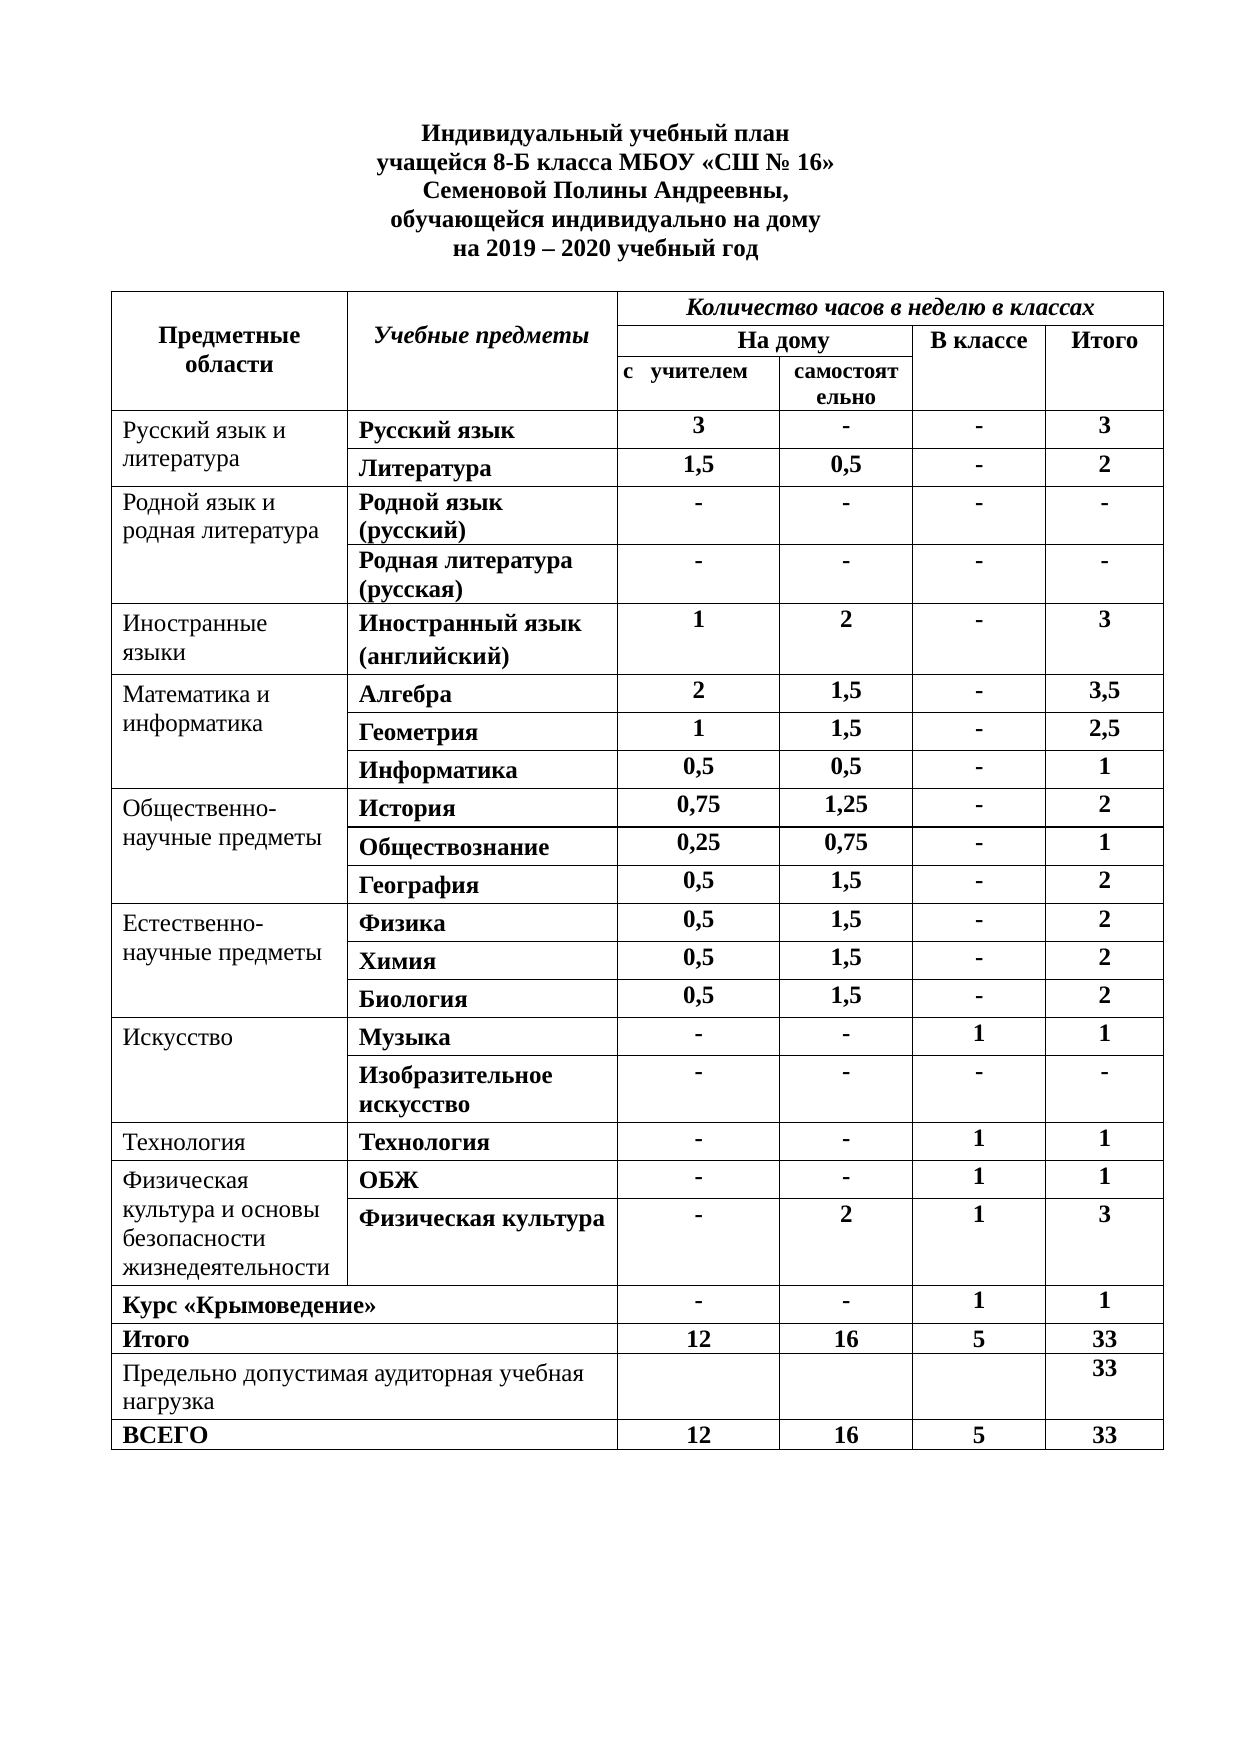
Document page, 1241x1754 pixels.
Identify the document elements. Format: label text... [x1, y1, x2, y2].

table_cell 0,75 [618, 789, 779, 826]
table_cell Родная литература (русская) [348, 545, 617, 603]
table_cell ВСЕГО [112, 1420, 617, 1449]
table_cell 1,5 [618, 449, 779, 486]
table_cell - [913, 411, 1045, 448]
table_cell - [913, 545, 1045, 603]
table_cell - [913, 487, 1045, 544]
table_cell - [1046, 1056, 1163, 1122]
table_cell Физическая культура и основы безопасности жизнедеятельности [112, 1161, 347, 1284]
table_cell 0,5 [618, 751, 779, 788]
table_cell 1 [913, 1161, 1045, 1198]
table_cell с учителем [618, 357, 779, 409]
table_cell 0,75 [780, 828, 912, 864]
table_cell Изобразительное искусство [348, 1056, 617, 1122]
table_cell Общественно-научные предметы [112, 789, 347, 903]
table_cell 2 [1046, 789, 1163, 826]
table_cell Иностранный язык (английский) [348, 604, 617, 674]
table_cell Геометрия [348, 713, 617, 750]
table_cell - [913, 1056, 1045, 1122]
table_cell Биология [348, 980, 617, 1017]
table_cell 0,5 [780, 751, 912, 788]
table_cell Музыка [348, 1018, 617, 1055]
table_cell - [913, 675, 1045, 712]
table_cell - [1046, 545, 1163, 603]
table_cell - [780, 411, 912, 448]
table_cell - [780, 1018, 912, 1055]
table_cell 1 [913, 1199, 1045, 1284]
text учащейся 8-Б класса МБОУ «СШ № 16» [59, 147, 1152, 176]
table_cell 3 [1046, 1199, 1163, 1284]
table_cell Естественно-научные предметы [112, 904, 347, 1017]
table_cell - [913, 713, 1045, 750]
table_cell 3,5 [1046, 675, 1163, 712]
table_cell 12 [618, 1420, 779, 1449]
table_cell 2 [780, 1199, 912, 1284]
table_cell 1,5 [780, 904, 912, 941]
table_cell - [618, 1199, 779, 1284]
table_cell - [618, 1056, 779, 1122]
table_cell 1 [913, 1018, 1045, 1055]
table_cell 2 [1046, 942, 1163, 979]
table_cell 16 [780, 1420, 912, 1449]
table_cell Искусство [112, 1018, 347, 1122]
table_cell История [348, 789, 617, 826]
table_cell - [913, 604, 1045, 674]
table_cell Родной язык и родная литература [112, 487, 347, 603]
table_cell - [913, 942, 1045, 979]
table_cell 1,5 [780, 866, 912, 903]
table_cell 2 [618, 675, 779, 712]
table_cell Технология [348, 1123, 617, 1160]
table_cell 2 [1046, 449, 1163, 486]
table_cell 1,5 [780, 675, 912, 712]
table_cell 3 [1046, 411, 1163, 448]
table_cell - [618, 545, 779, 603]
table_cell Физическая культура [348, 1199, 617, 1284]
table_cell 2 [780, 604, 912, 674]
title Индивидуальный учебный план [59, 118, 1152, 147]
table_cell - [913, 751, 1045, 788]
subtitle на 2019 – 2020 учебный год [59, 233, 1152, 262]
table_cell [780, 1354, 912, 1419]
table_cell 5 [913, 1420, 1045, 1449]
table_cell Русский язык и литература [112, 411, 347, 486]
table_header Количество часов в неделю в классах [618, 292, 1163, 324]
table_cell 16 [780, 1324, 912, 1352]
table_cell [618, 1354, 779, 1419]
table_cell 12 [618, 1324, 779, 1352]
table_cell - [1046, 487, 1163, 544]
table_cell Русский язык [348, 411, 617, 448]
table_cell В классе [913, 326, 1045, 409]
table_cell Математика и информатика [112, 675, 347, 788]
table_cell 1 [1046, 828, 1163, 864]
table_cell - [913, 449, 1045, 486]
table_cell Итого [1046, 326, 1163, 409]
table_cell самостоятельно [780, 357, 912, 409]
table_cell - [913, 866, 1045, 903]
table_cell 1 [618, 604, 779, 674]
table_cell 3 [1046, 604, 1163, 674]
table_cell 2 [1046, 866, 1163, 903]
table_cell 1,25 [780, 789, 912, 826]
table_cell Предельно допустимая аудиторная учебная нагрузка [112, 1354, 617, 1419]
table_cell Курс «Крымоведение» [112, 1286, 617, 1323]
table_cell - [780, 1056, 912, 1122]
table_cell - [780, 1123, 912, 1160]
table_cell - [913, 789, 1045, 826]
table_cell География [348, 866, 617, 903]
table_cell - [913, 828, 1045, 864]
table_cell - [618, 1018, 779, 1055]
table_cell 1,5 [780, 942, 912, 979]
table_cell - [618, 1123, 779, 1160]
table_cell 33 [1046, 1324, 1163, 1352]
table_cell 1,5 [780, 980, 912, 1017]
table_cell Физика [348, 904, 617, 941]
table_cell 0,5 [780, 449, 912, 486]
table_cell 5 [913, 1324, 1045, 1352]
table_cell [913, 1354, 1045, 1419]
table_cell 2 [1046, 904, 1163, 941]
table_cell 0,5 [618, 866, 779, 903]
table_cell ОБЖ [348, 1161, 617, 1198]
table_cell 1 [1046, 1123, 1163, 1160]
table_cell - [618, 487, 779, 544]
table_cell На дому [618, 326, 912, 356]
table_cell Информатика [348, 751, 617, 788]
table_cell - [618, 1286, 779, 1323]
table_cell Родной язык (русский) [348, 487, 617, 544]
table_cell - [780, 1161, 912, 1198]
table_cell - [913, 980, 1045, 1017]
table_cell Технология [112, 1123, 347, 1160]
table_cell 1 [1046, 1286, 1163, 1323]
table_cell Иностранные языки [112, 604, 347, 674]
table_cell Обществознание [348, 828, 617, 864]
table_cell 0,5 [618, 942, 779, 979]
table_cell - [780, 1286, 912, 1323]
table_cell 0,5 [618, 980, 779, 1017]
table_cell 33 [1046, 1354, 1163, 1419]
table_cell 1 [1046, 751, 1163, 788]
table_cell 3 [618, 411, 779, 448]
table_cell Литература [348, 449, 617, 486]
table_cell 0,25 [618, 828, 779, 864]
table_cell - [780, 545, 912, 603]
table_cell 2 [1046, 980, 1163, 1017]
table_cell 1 [1046, 1018, 1163, 1055]
table_cell 1,5 [780, 713, 912, 750]
table_cell 1 [618, 713, 779, 750]
table_cell 2,5 [1046, 713, 1163, 750]
table_header Предметные области [112, 292, 347, 409]
table_header Учебные предметы [348, 292, 617, 409]
subtitle обучающейся индивидуально на дому [59, 204, 1152, 233]
table_cell 33 [1046, 1420, 1163, 1449]
table_cell 1 [913, 1286, 1045, 1323]
table_cell Химия [348, 942, 617, 979]
table_cell Итого [112, 1324, 617, 1352]
table_cell 1 [913, 1123, 1045, 1160]
table_cell 1 [1046, 1161, 1163, 1198]
table_cell - [913, 904, 1045, 941]
table_cell 0,5 [618, 904, 779, 941]
table_cell - [780, 487, 912, 544]
subtitle Семеновой Полины Андреевны, [59, 176, 1152, 204]
table_cell Алгебра [348, 675, 617, 712]
table_cell - [618, 1161, 779, 1198]
